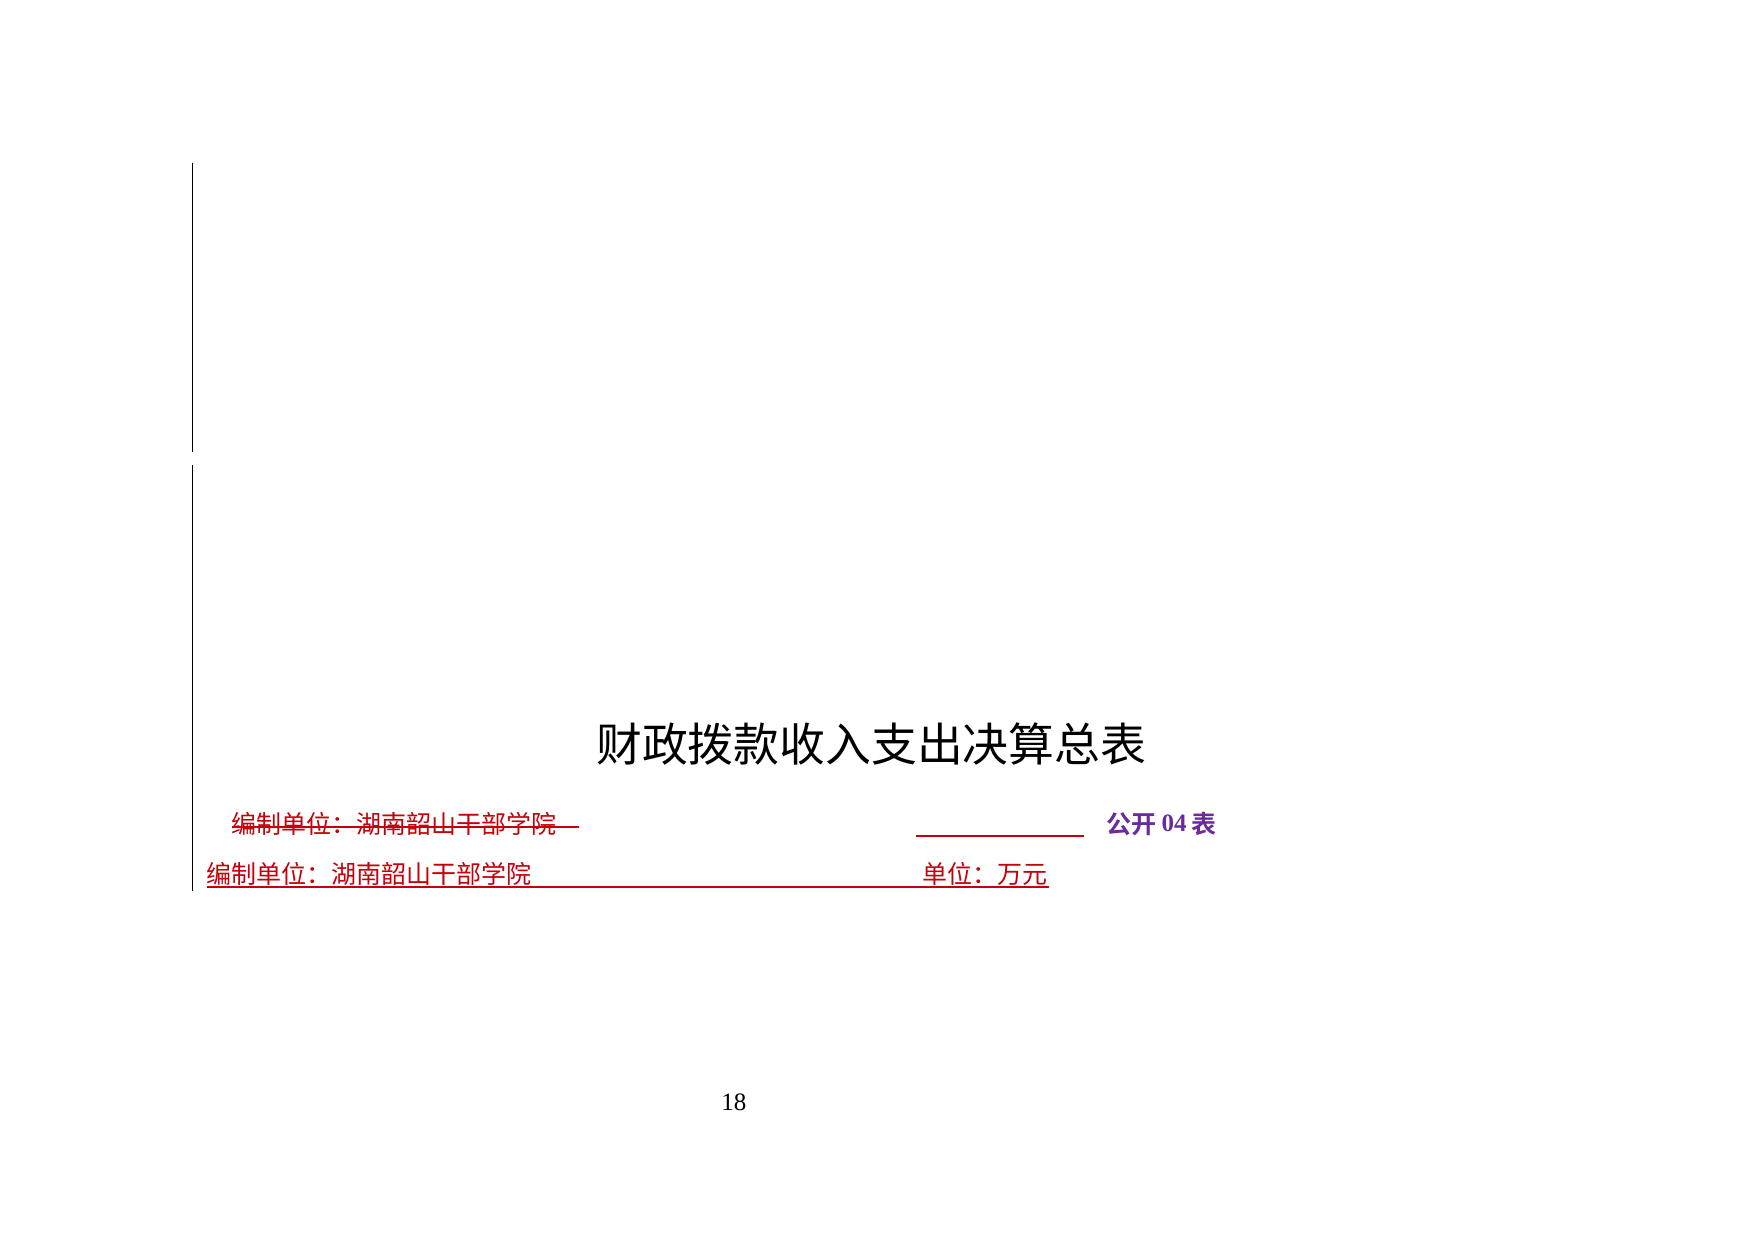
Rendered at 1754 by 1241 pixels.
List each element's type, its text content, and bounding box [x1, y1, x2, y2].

text 财政拨款收入支出决算总表 [207, 692, 1535, 790]
text 公开04表 [207, 790, 1535, 855]
